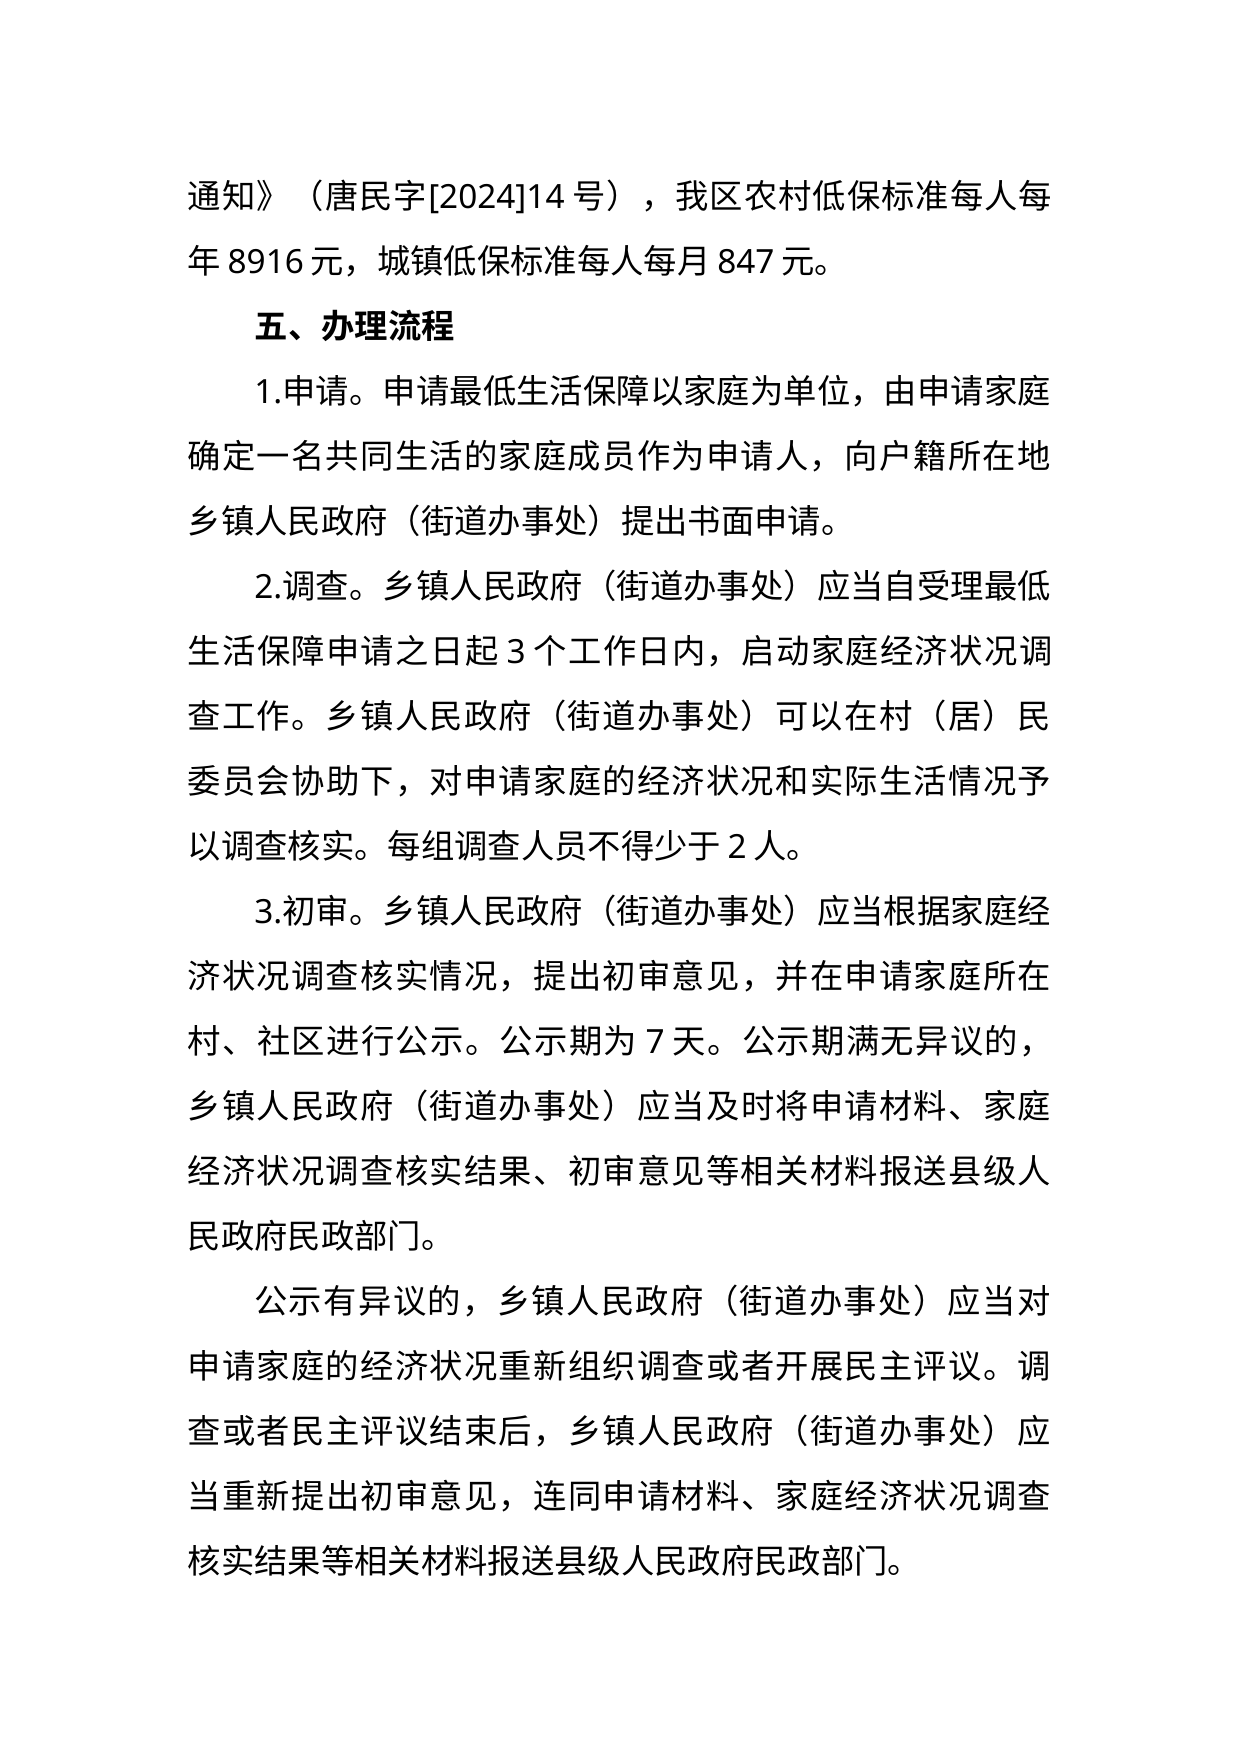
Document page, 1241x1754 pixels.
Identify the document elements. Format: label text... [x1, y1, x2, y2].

text 公示有异议的，乡镇人民政府（街道办事处）应当对申请家庭的经济状况重新组织调查或者开展民主评议。调查或者民主评议结束后，乡镇人民政府（街道办事处）应当重新提出初审意见，连同申请材料、家庭经济状况调查核实结果等相关材料报送县级人民政府民政部门。 [187, 1267, 1053, 1592]
text 3.初审。乡镇人民政府（街道办事处）应当根据家庭经济状况调查核实情况，提出初审意见，并在申请家庭所在村、社区进行公示。公示期为7天。公示期满无异议的，乡镇人民政府（街道办事处）应当及时将申请材料、家庭经济状况调查核实结果、初审意见等相关材料报送县级人民政府民政部门。 [187, 877, 1053, 1267]
text 五、办理流程 [187, 292, 1053, 357]
text 2.调查。乡镇人民政府（街道办事处）应当自受理最低生活保障申请之日起3个工作日内，启动家庭经济状况调查工作。乡镇人民政府（街道办事处）可以在村（居）民委员会协助下，对申请家庭的经济状况和实际生活情况予以调查核实。每组调查人员不得少于2人。 [187, 552, 1053, 877]
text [187, 162, 1053, 292]
text 1.申请。申请最低生活保障以家庭为单位，由申请家庭确定一名共同生活的家庭成员作为申请人，向户籍所在地乡镇人民政府（街道办事处）提出书面申请。 [187, 357, 1053, 552]
